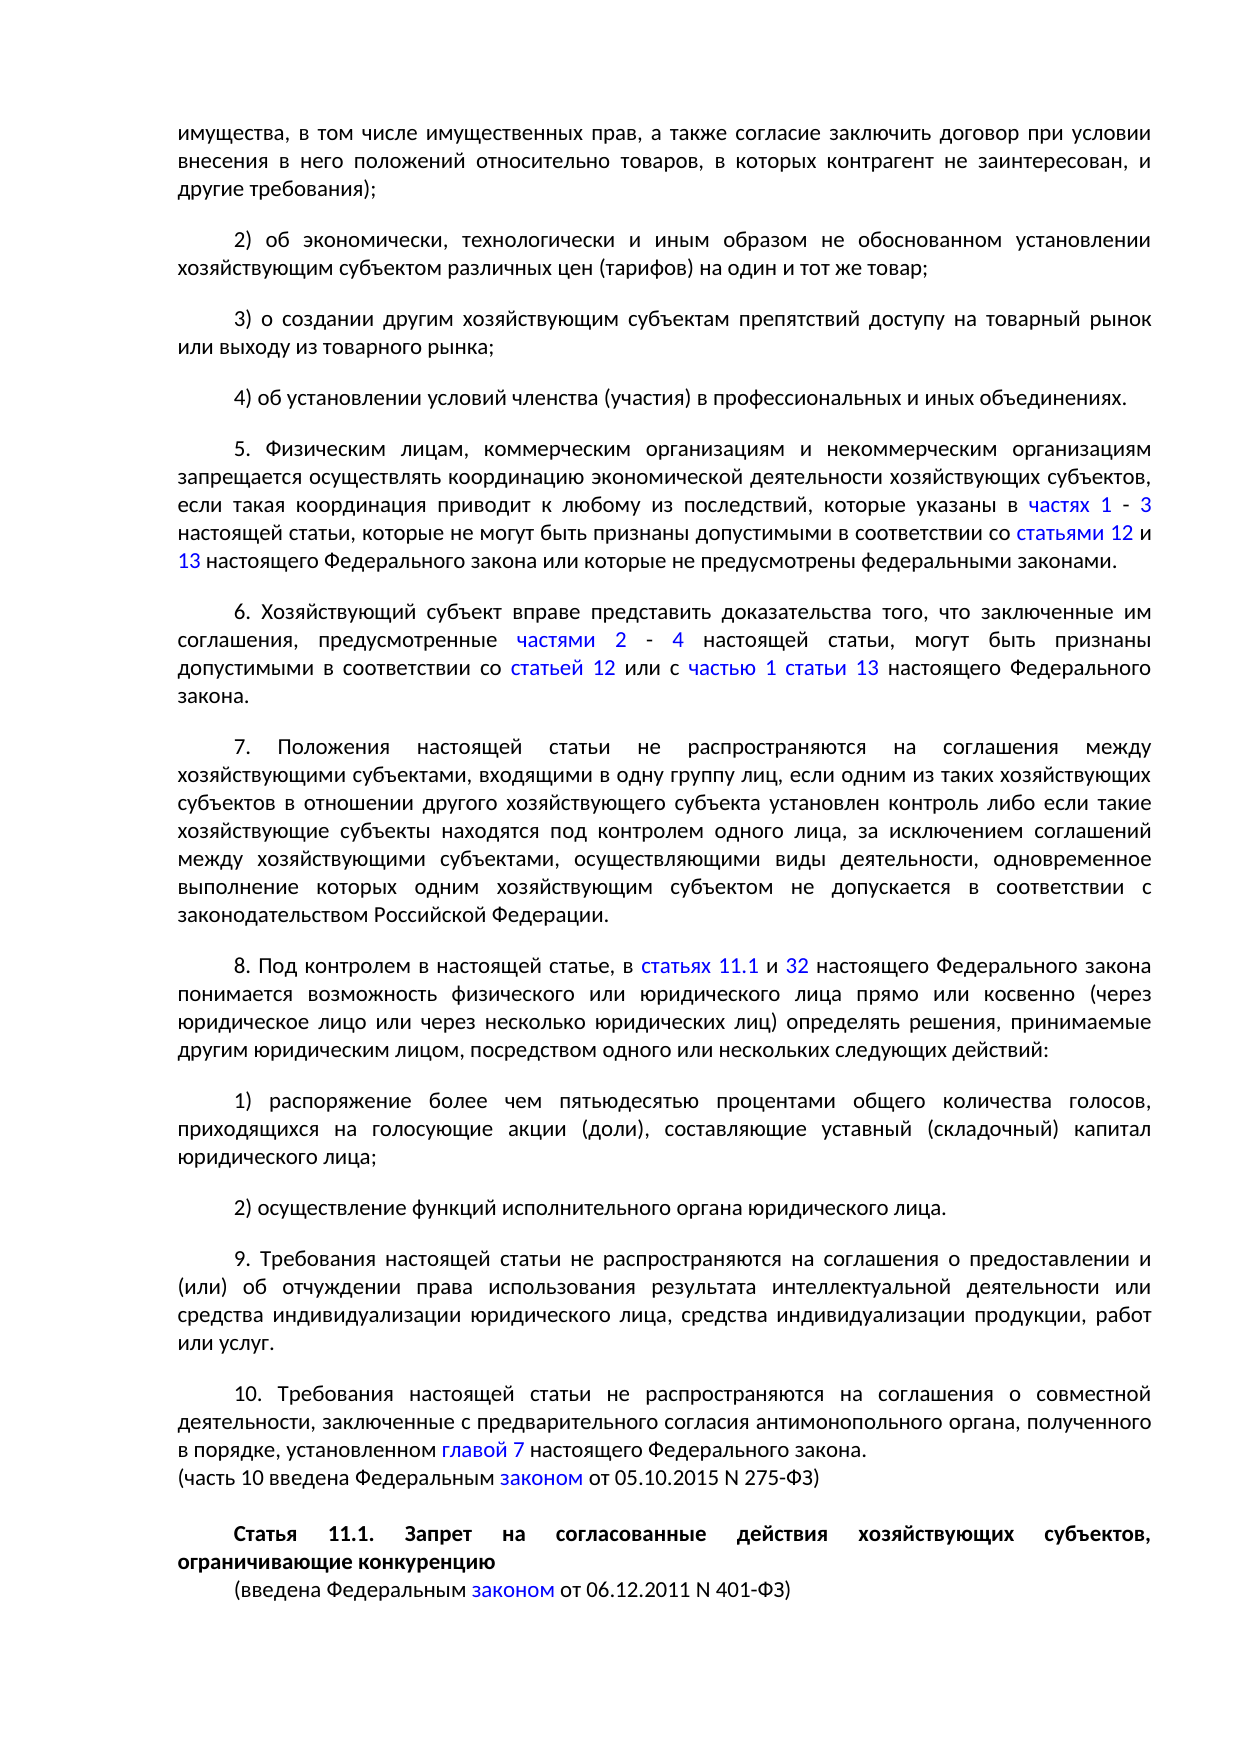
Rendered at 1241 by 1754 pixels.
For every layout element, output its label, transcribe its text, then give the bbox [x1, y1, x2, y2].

text 2) об экономически, технологически и иным образом не обоснованном установлении хозяйствующим субъектом различных цен (тарифов) на один и тот же товар; [177, 225, 1152, 281]
text 7. Положения настоящей статьи не распространяются на соглашения между хозяйствующими субъектами, входящими в одну группу лиц, если одним из таких хозяйствующих субъектов в отношении другого хозяйствующего субъекта установлен контроль либо если такие хозяйствующие субъекты находятся под контролем одного лица, за исключением соглашений между хозяйствующими субъектами, осуществляющими виды деятельности, одновременное выполнение которых одним хозяйствующим субъектом не допускается в соответствии с законодательством Российской Федерации. [177, 732, 1152, 928]
text 8. Под контролем в настоящей статье, в статьях 11.1 и 32 настоящего Федерального закона понимается возможность физического или юридического лица прямо или косвенно (через юридическое лицо или через несколько юридических лиц) определять решения, принимаемые другим юридическим лицом, посредством одного или нескольких следующих действий: [177, 951, 1152, 1063]
text 9. Требования настоящей статьи не распространяются на соглашения о предоставлении и (или) об отчуждении права использования результата интеллектуальной деятельности или средства индивидуализации юридического лица, средства индивидуализации продукции, работ или услуг. [177, 1244, 1152, 1356]
text 4) об установлении условий членства (участия) в профессиональных и иных объединениях. [177, 383, 1152, 411]
text (часть 10 введена Федеральным законом от 05.10.2015 N 275-ФЗ) [177, 1463, 1152, 1491]
text 5. Физическим лицам, коммерческим организациям и некоммерческим организациям запрещается осуществлять координацию экономической деятельности хозяйствующих субъектов, если такая координация приводит к любому из последствий, которые указаны в частях 1 - 3 настоящей статьи, которые не могут быть признаны допустимыми в соответствии со статьями 12 и 13 настоящего Федерального закона или которые не предусмотрены федеральными законами. [177, 434, 1152, 574]
title Статья 11.1. Запрет на согласованные действия хозяйствующих субъектов, ограничивающие конкуренцию [177, 1519, 1152, 1575]
text 3) о создании другим хозяйствующим субъектам препятствий доступу на товарный рынок или выходу из товарного рынка; [177, 304, 1152, 360]
text 6. Хозяйствующий субъект вправе представить доказательства того, что заключенные им соглашения, предусмотренные частями 2 - 4 настоящей статьи, могут быть признаны допустимыми в соответствии со статьей 12 или с частью 1 статьи 13 настоящего Федерального закона. [177, 597, 1152, 709]
text 2) осуществление функций исполнительного органа юридического лица. [177, 1193, 1152, 1221]
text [177, 118, 1152, 202]
text (введена Федеральным законом от 06.12.2011 N 401-ФЗ) [177, 1575, 1152, 1603]
text 10. Требования настоящей статьи не распространяются на соглашения о совместной деятельности, заключенные с предварительного согласия антимонопольного органа, полученного в порядке, установленном главой 7 настоящего Федерального закона. [177, 1379, 1152, 1463]
text 1) распоряжение более чем пятьюдесятью процентами общего количества голосов, приходящихся на голосующие акции (доли), составляющие уставный (складочный) капитал юридического лица; [177, 1086, 1152, 1170]
